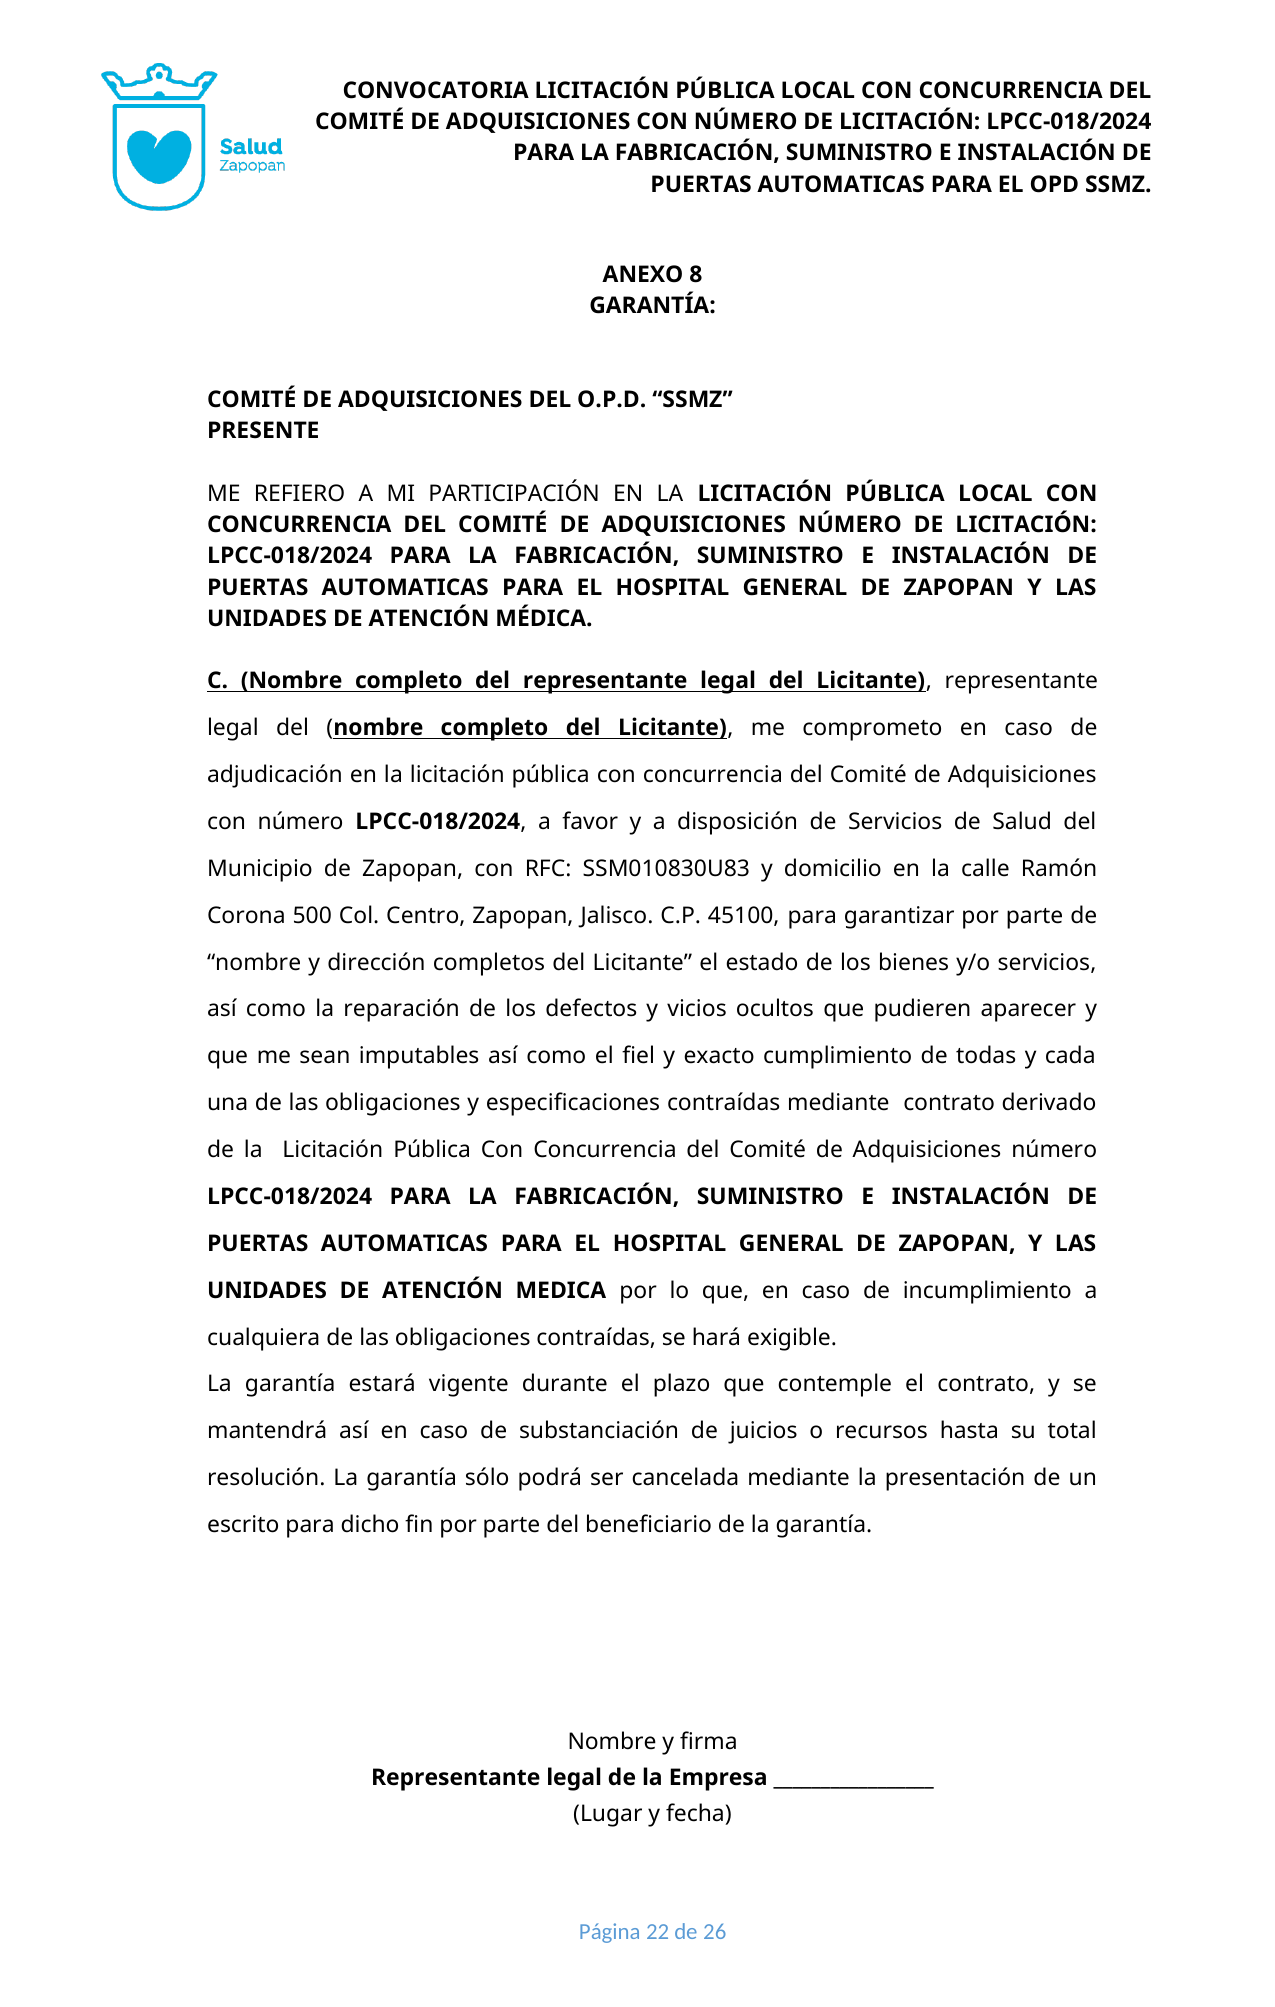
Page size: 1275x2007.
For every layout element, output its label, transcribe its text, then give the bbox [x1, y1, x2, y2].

text Nombre y firma [207, 1725, 1098, 1756]
text (Lugar y fecha) [207, 1797, 1098, 1828]
text GARANTÍA: [207, 289, 1098, 321]
picture [97, 63, 290, 220]
text C. (Nombre completo del representante legal del Licitante), representante legal del (nombre completo del Licitante), me comprometo en caso de adjudicación en la licitación pública con concurrencia del Comité de Adquisiciones con número LPCC-018/2024, a favor y a disposición de Servicios de Salud del Municipio de Zapopan, con RFC: SSM010830U83 y domicilio en la calle Ramón Corona 500 Col. Centro, Zapopan, Jalisco. C.P. 45100, para garantizar por parte de “nombre y dirección completos del Licitante” el estado de los bienes y/o servicios, así como la reparación de los defectos y vicios ocultos que pudieren aparecer y que me sean imputables así como el fiel y exacto cumplimiento de todas y cada una de las obligaciones y especificaciones contraídas mediante contrato derivado de la Licitación Pública Con Concurrencia del Comité de Adquisiciones número LPCC-018/2024 PARA LA FABRICACIÓN, SUMINISTRO E INSTALACIÓN DE PUERTAS AUTOMATICAS PARA EL HOSPITAL GENERAL DE ZAPOPAN, Y LAS UNIDADES DE ATENCIÓN MEDICA por lo que, en caso de incumplimiento a cualquiera de las obligaciones contraídas, se hará exigible. [207, 664, 1098, 1352]
text Representante legal de la Empresa _________________ [207, 1761, 1098, 1792]
picture [108, 67, 211, 95]
text ME REFIERO A MI PARTICIPACIÓN EN LA LICITACIÓN PÚBLICA LOCAL CON CONCURRENCIA DEL COMITÉ DE ADQUISICIONES NÚMERO DE LICITACIÓN: LPCC-018/2024 PARA LA FABRICACIÓN, SUMINISTRO E INSTALACIÓN DE PUERTAS AUTOMATICAS PARA EL HOSPITAL GENERAL DE ZAPOPAN Y LAS UNIDADES DE ATENCIÓN MÉDICA. [207, 477, 1098, 633]
text PRESENTE [207, 414, 1098, 446]
text ANEXO 8 [207, 258, 1098, 289]
text La garantía estará vigente durante el plazo que contemple el contrato, y se mantendrá así en caso de substanciación de juicios o recursos hasta su total resolución. La garantía sólo podrá ser cancelada mediante la presentación de un escrito para dicho fin por parte del beneficiario de la garantía. [207, 1367, 1098, 1539]
text COMITÉ DE ADQUISICIONES DEL O.P.D. “SSMZ” [207, 383, 1098, 414]
